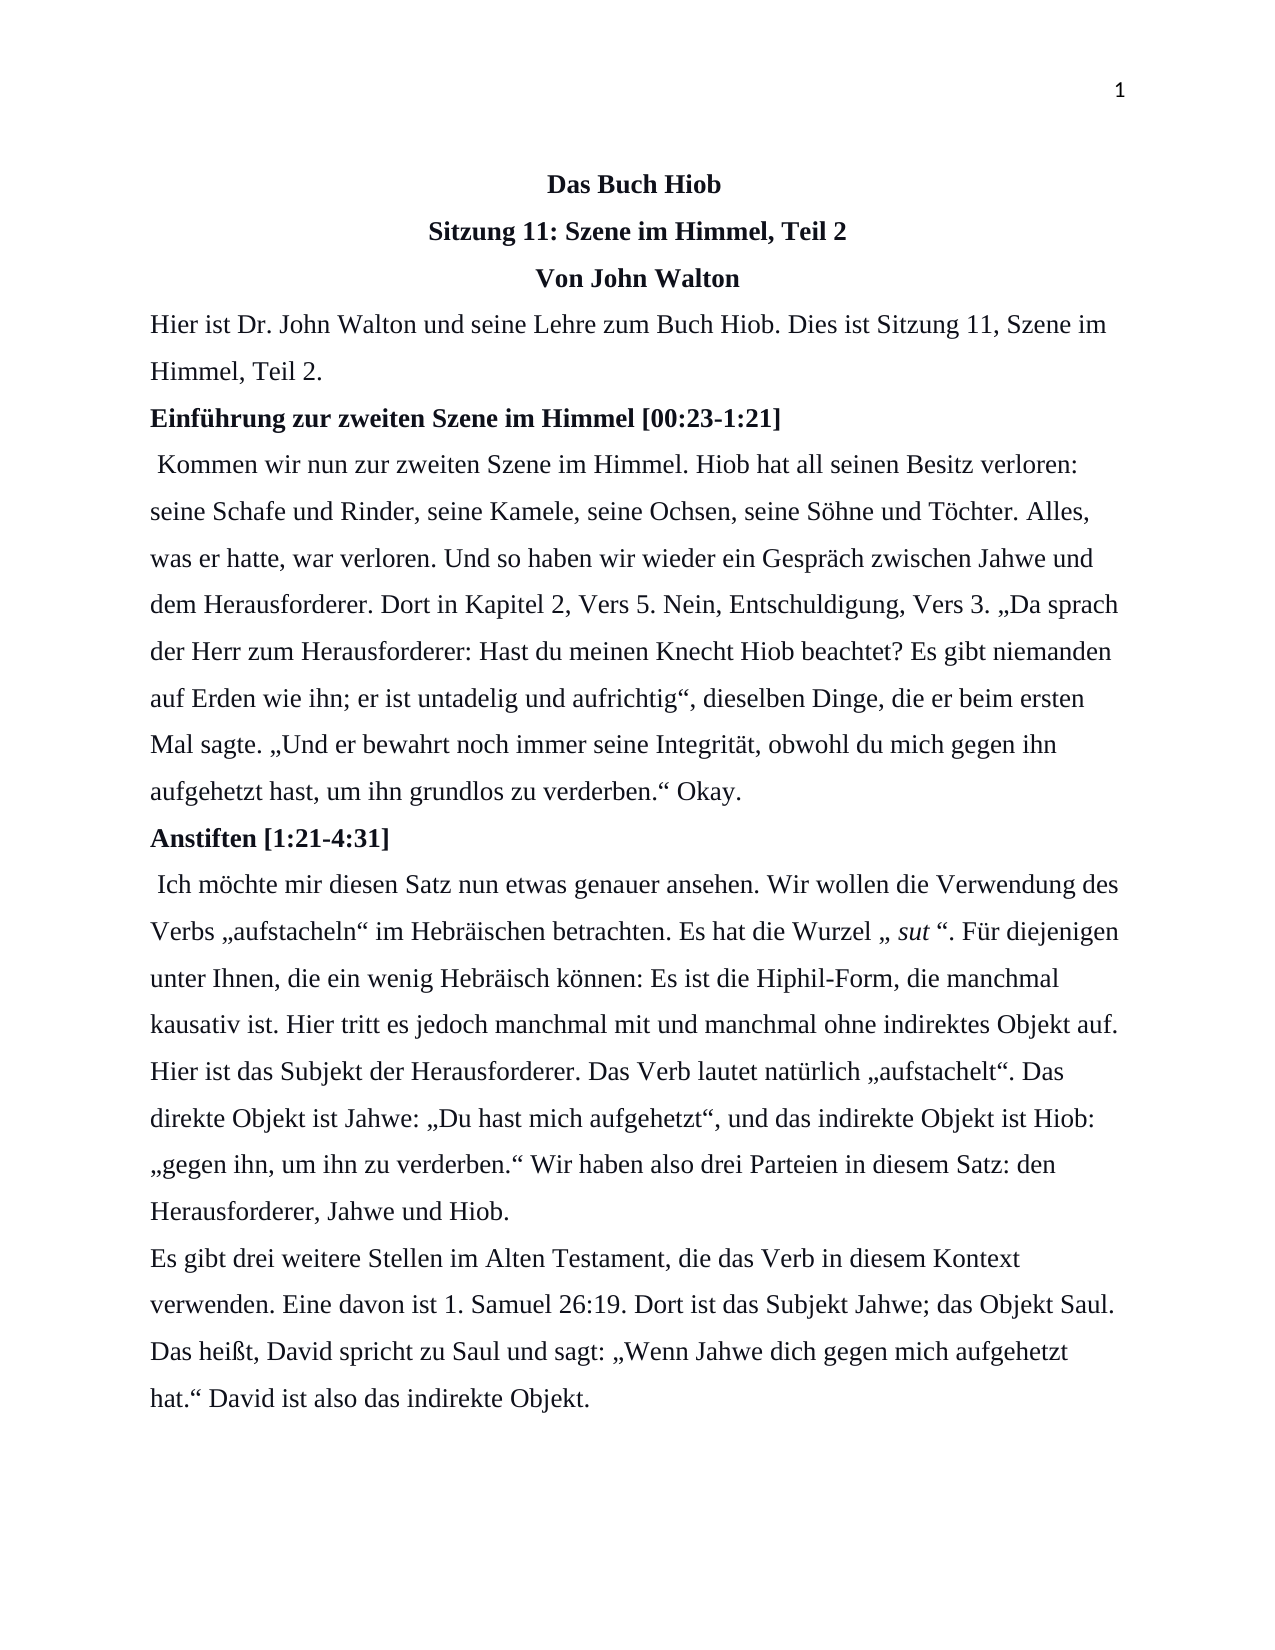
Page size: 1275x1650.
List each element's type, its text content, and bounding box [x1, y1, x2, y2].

text Hier ist Dr. John Walton und seine Lehre zum Buch Hiob. Dies ist Sitzung 11, Szene im Himmel, Teil 2. [150, 309, 1125, 386]
text Das Buch Hiob Sitzung 11: Szene im Himmel, Teil 2 [150, 169, 1125, 246]
text Von John Walton [150, 262, 1125, 293]
text Ich möchte mir diesen Satz nun etwas genauer ansehen. Wir wollen die Verwendung des Verbs „aufstacheln“ im Hebräischen betrachten. Es hat die Wurzel „ sut “. Für diejenigen unter Ihnen, die ein wenig Hebräisch können: Es ist die Hiphil-Form, die manchmal kausativ ist. Hier tritt es jedoch manchmal mit und manchmal ohne indirektes Objekt auf. Hier ist das Subjekt der Herausforderer. Das Verb lautet natürlich „aufstachelt“. Das direkte Objekt ist Jahwe: „Du hast mich aufgehetzt“, und das indirekte Objekt ist Hiob: „gegen ihn, um ihn zu verderben.“ Wir haben also drei Parteien in diesem Satz: den Herausforderer, Jahwe und Hiob. [150, 869, 1125, 1226]
text Einführung zur zweiten Szene im Himmel [00:23-1:21] [150, 402, 1125, 433]
text Es gibt drei weitere Stellen im Alten Testament, die das Verb in diesem Kontext verwenden. Eine davon ist 1. Samuel 26:19. Dort ist das Subjekt Jahwe; das Objekt Saul. Das heißt, David spricht zu Saul und sagt: „Wenn Jahwe dich gegen mich aufgehetzt hat.“ David ist also das indirekte Objekt. [150, 1242, 1125, 1413]
text Anstiften [1:21-4:31] [150, 822, 1125, 853]
text Kommen wir nun zur zweiten Szene im Himmel. Hiob hat all seinen Besitz verloren: seine Schafe und Rinder, seine Kamele, seine Ochsen, seine Söhne und Töchter. Alles, was er hatte, war verloren. Und so haben wir wieder ein Gespräch zwischen Jahwe und dem Herausforderer. Dort in Kapitel 2, Vers 5. Nein, Entschuldigung, Vers 3. „Da sprach der Herr zum Herausforderer: Hast du meinen Knecht Hiob beachtet? Es gibt niemanden auf Erden wie ihn; er ist untadelig und aufrichtig“, dieselben Dinge, die er beim ersten Mal sagte. „Und er bewahrt noch immer seine Integrität, obwohl du mich gegen ihn aufgehetzt hast, um ihn grundlos zu verderben.“ Okay. [150, 449, 1125, 806]
